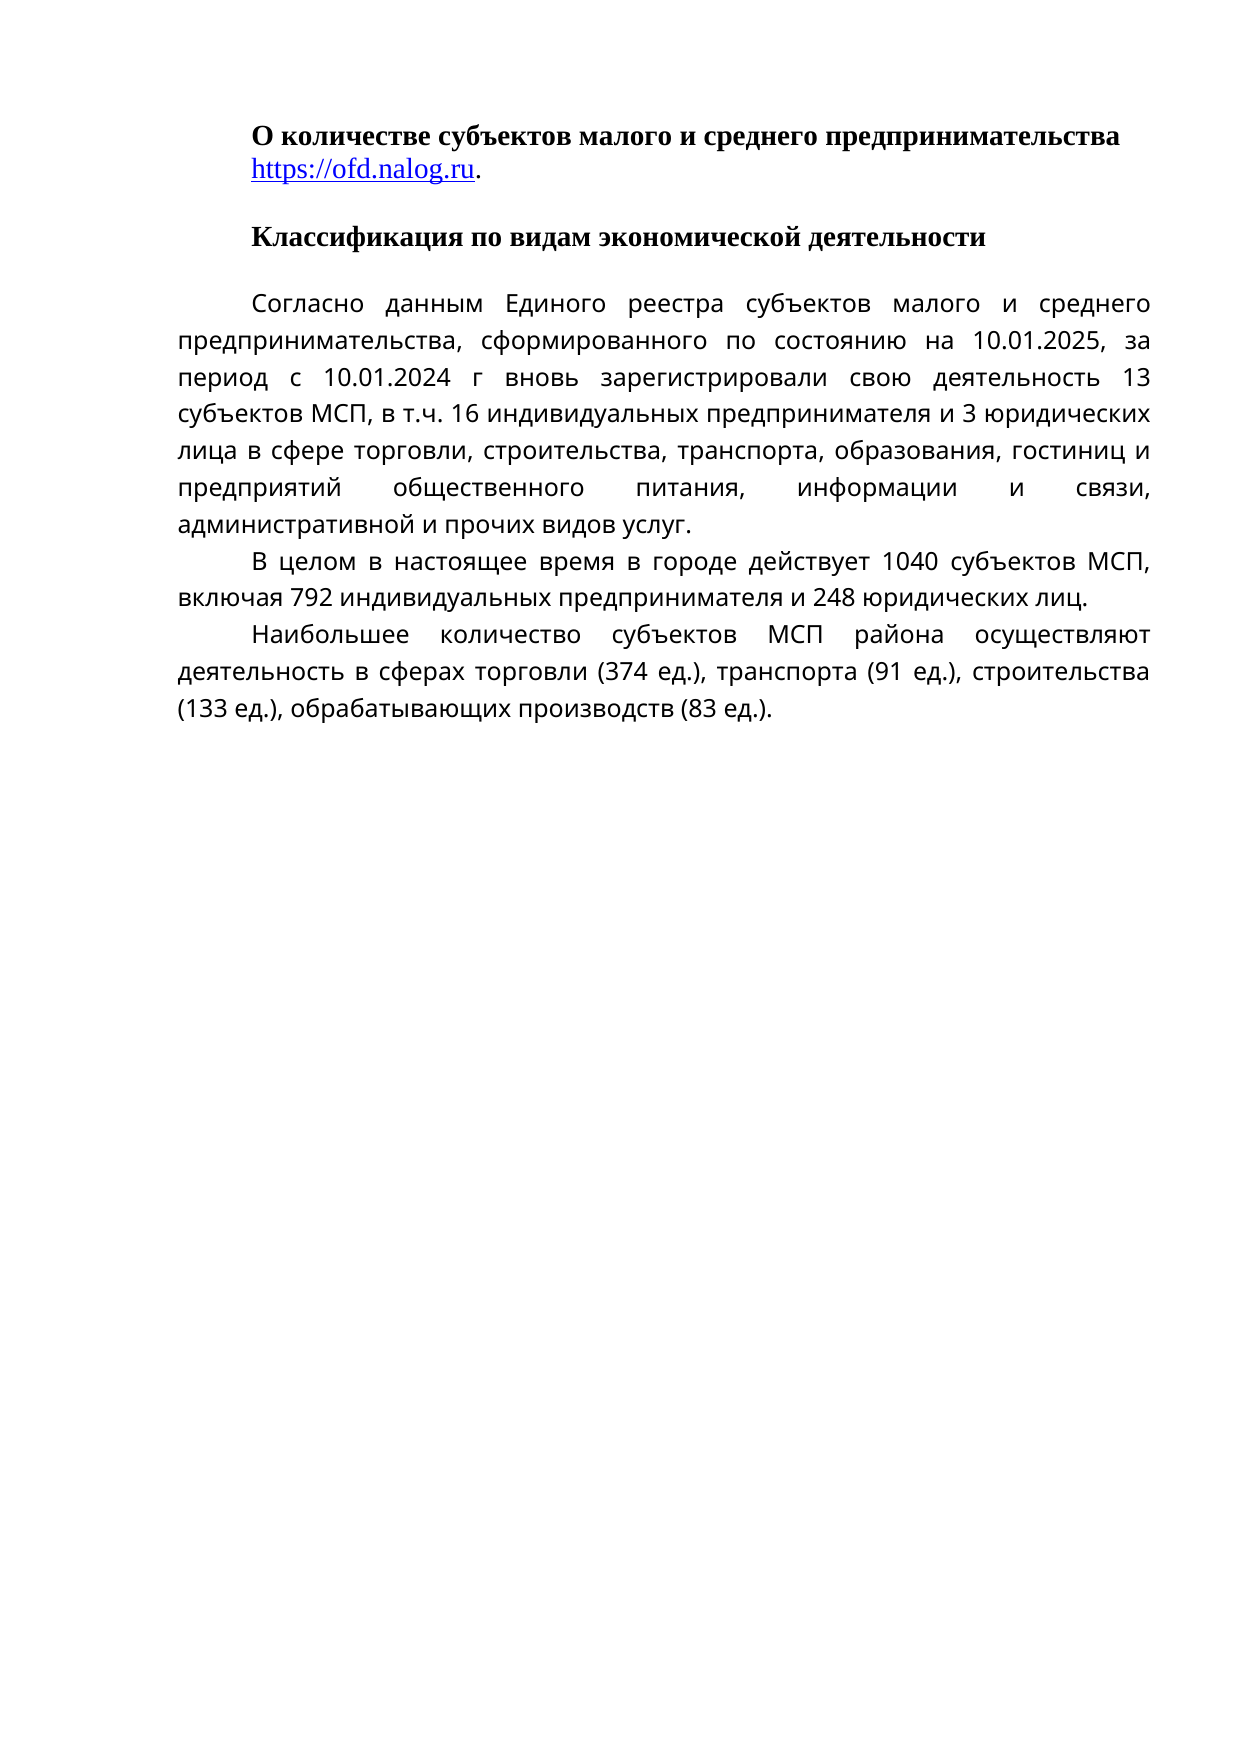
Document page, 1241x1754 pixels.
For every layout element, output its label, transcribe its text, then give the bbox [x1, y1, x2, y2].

text Наибольшее количество субъектов МСП района осуществляют деятельность в сферах торговли (374 ед.), транспорта (91 ед.), строительства (133 ед.), обрабатывающих производств (83 ед.). [177, 617, 1152, 724]
text В целом в настоящее время в городе действует 1040 субъектов МСП, включая 792 индивидуальных предпринимателя и 248 юридических лиц. [177, 543, 1152, 614]
text Согласно данным Единого реестра субъектов малого и среднего предпринимательства, сформированного по состоянию на 10.01.2025, за период с 10.01.2024 г вновь зарегистрировали свою деятельность 13 субъектов МСП, в т.ч. 16 индивидуальных предпринимателя и 3 юридических лица в сфере торговли, строительства, транспорта, образования, гостиниц и предприятий общественного питания, информации и связи, административной и прочих видов услуг. [177, 286, 1152, 541]
text https://ofd.nalog.ru. [177, 152, 1152, 185]
text О количестве субъектов малого и среднего предпринимательства [251, 118, 1152, 152]
text Классификация по видам экономической деятельности [251, 219, 1152, 252]
